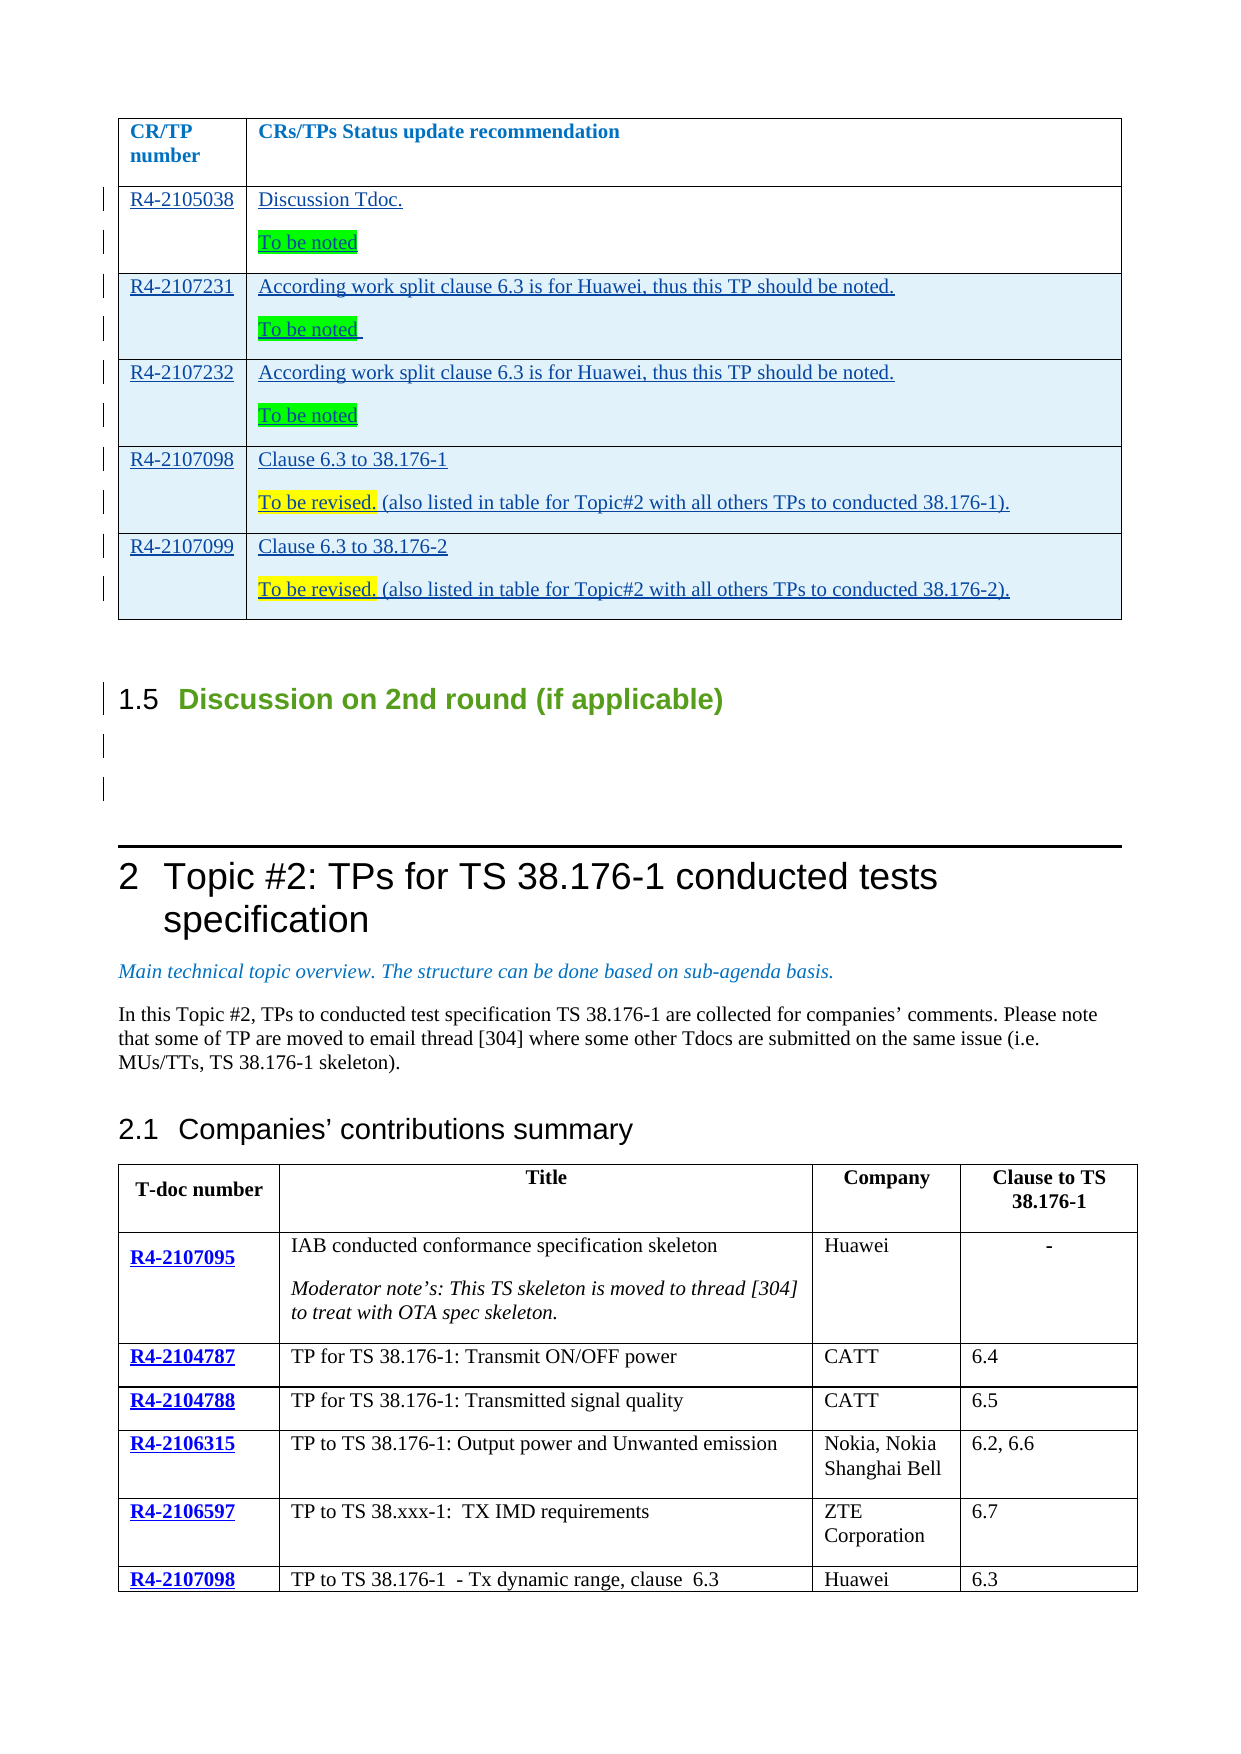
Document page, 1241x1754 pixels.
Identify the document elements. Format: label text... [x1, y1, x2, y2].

table_cell R4-2107098 [119, 1567, 279, 1591]
table_cell ZTE Corporation [813, 1499, 960, 1566]
table_cell 6.4 [961, 1344, 1137, 1386]
table_cell R4-2104788 [119, 1388, 279, 1430]
subtitle Companies’ contributions summary [118, 1112, 1122, 1145]
table_cell TP to TS 38.xxx-1: TX IMD requirements [280, 1499, 812, 1566]
table_header Title [280, 1165, 812, 1232]
table_cell - [961, 1233, 1137, 1343]
table_cell Huawei [813, 1233, 960, 1343]
table_cell R4-2106315 [119, 1431, 279, 1498]
table_header Company [813, 1165, 960, 1232]
table_cell [119, 187, 246, 273]
table_cell 6.7 [961, 1499, 1137, 1566]
table_cell CATT [813, 1344, 960, 1386]
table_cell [280, 1567, 812, 1591]
table_cell Huawei [813, 1567, 960, 1591]
subtitle Discussion on 2nd round (if applicable) [118, 682, 1122, 715]
table_cell 6.5 [961, 1388, 1137, 1430]
subtitle Topic #2: TPs for TS 38.176-1 conducted tests specification [118, 848, 1122, 940]
table_header Clause to TS 38.176-1 [961, 1165, 1137, 1232]
table_cell CATT [813, 1388, 960, 1430]
table_cell TP to TS 38.176-1: Output power and Unwanted emission [280, 1431, 812, 1498]
table_cell 6.2, 6.6 [961, 1431, 1137, 1498]
table_cell TP for TS 38.176-1: Transmit ON/OFF power [280, 1344, 812, 1386]
table_cell R4-2104787 [119, 1344, 279, 1386]
table_cell R4-2107095 [119, 1233, 279, 1343]
table_cell 6.3 [961, 1567, 1137, 1591]
table_cell TP for TS 38.176-1: Transmitted signal quality [280, 1388, 812, 1430]
text In this Topic #2, TPs to conducted test specification TS 38.176-1 are collected for companies’ comments. Please note that some of TP are moved to email thread [304] where some other Tdocs are submitted on the same issue (i.e. MUs/TTs, TS 38.176-1 skeleton). [118, 1002, 1122, 1074]
table_header T-doc number [119, 1165, 279, 1232]
table_cell [247, 187, 1121, 273]
table_cell Nokia, Nokia Shanghai Bell [813, 1431, 960, 1498]
table_header CRs/TPs Status update recommendation [247, 119, 1121, 186]
table_cell R4-2106597 [119, 1499, 279, 1566]
text Main technical topic overview. The structure can be done based on sub-agenda basis. [118, 959, 1122, 983]
table_cell IAB conducted conformance specification skeleton Moderator note’s: This TS skeleton is moved to thread [304] to treat with OTA spec skeleton. [280, 1233, 812, 1343]
table_header CR/TP number [119, 119, 246, 186]
